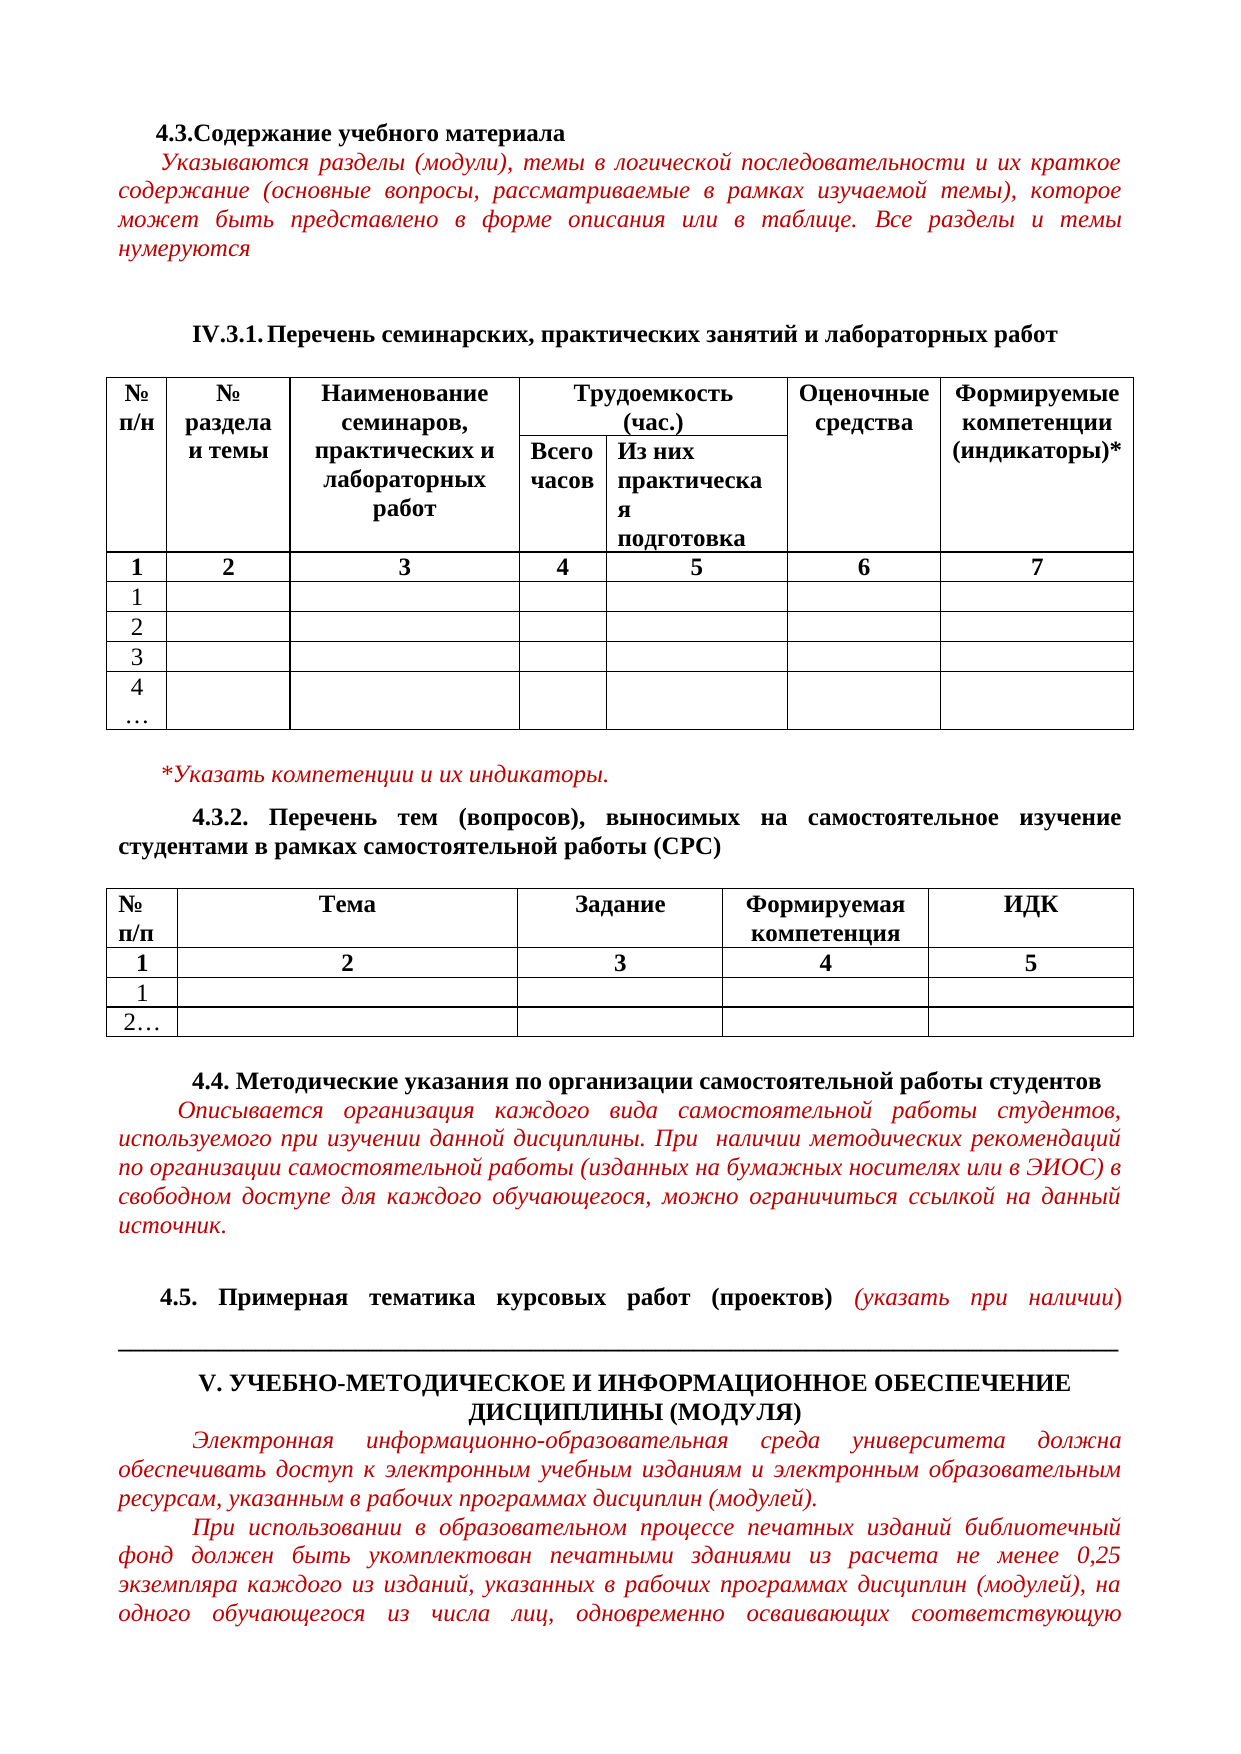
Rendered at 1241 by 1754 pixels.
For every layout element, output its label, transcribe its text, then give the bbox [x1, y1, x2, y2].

table_cell 1 [107, 948, 177, 977]
table_cell [291, 672, 519, 729]
table_cell [941, 582, 1133, 611]
table_header № п/н [107, 378, 166, 551]
table_cell [167, 642, 289, 671]
table_cell [607, 642, 787, 671]
table_cell [929, 978, 1133, 1006]
text *Указать компетенции и их индикаторы. [118, 759, 1122, 788]
table_cell [178, 978, 517, 1006]
text Электронная информационно-образовательная среда университета должна обеспечивать доступ к электронным учебным изданиям и электронным образовательным ресурсам, указанным в рабочих программах дисциплин (модулей). [118, 1425, 1122, 1512]
table_cell [518, 978, 722, 1006]
table_cell [607, 672, 787, 729]
table_header Формируемая компетенция [723, 889, 928, 947]
table_cell 2 [167, 553, 289, 581]
table_cell [178, 1008, 517, 1036]
table_cell 4 [520, 553, 606, 581]
table_cell Из них практическая подготовка [607, 436, 787, 551]
table_cell [788, 672, 940, 729]
table_header № раздела и темы [167, 378, 289, 551]
table_cell 5 [929, 948, 1133, 977]
table_cell [167, 612, 289, 641]
table_cell [941, 642, 1133, 671]
table_cell [929, 1008, 1133, 1036]
table_cell 4 [723, 948, 928, 977]
table_cell [941, 612, 1133, 641]
table_cell [291, 612, 519, 641]
table_header Формируемые компетенции (индикаторы)* [941, 378, 1133, 551]
table_cell [167, 582, 289, 611]
table_cell 4… [107, 672, 166, 729]
table_cell 5 [607, 553, 787, 581]
table_cell [788, 582, 940, 611]
table_header Тема [178, 889, 517, 947]
text V. УЧЕБНО-МЕТОДИЧЕСКОЕ И ИНФОРМАЦИОННОЕ ОБЕСПЕЧЕНИЕ ДИСЦИПЛИНЫ (МОДУЛЯ) [148, 1368, 1122, 1425]
table_cell [520, 612, 606, 641]
text 4.5. Примерная тематика курсовых работ (проектов) (указать при наличии) ________________________________________________________________________________ [118, 1282, 1122, 1353]
table_cell [607, 612, 787, 641]
table_cell [788, 612, 940, 641]
table_cell [941, 672, 1133, 729]
table_cell 2 [107, 612, 166, 641]
list 4.3.Содержание учебного материала [118, 118, 1122, 147]
table_cell [723, 1008, 928, 1036]
table_cell 3 [518, 948, 722, 977]
table_header ИДК [929, 889, 1133, 947]
table_cell 1 [107, 582, 166, 611]
text Указываются разделы (модули), темы в логической последовательности и их краткое содержание (основные вопросы, рассматриваемые в рамках изучаемой темы), которое может быть представлено в форме описания или в таблице. Все разделы и темы нумеруются [118, 147, 1122, 262]
table_cell 7 [941, 553, 1133, 581]
table_cell [723, 978, 928, 1006]
text Описывается организация каждого вида самостоятельной работы студентов, используемого при изучении данной дисциплины. При наличии методических рекомендаций по организации самостоятельной работы (изданных на бумажных носителях или в ЭИОС) в свободном доступе для каждого обучающегося, можно ограничиться ссылкой на данный источник. [118, 1095, 1122, 1238]
table_cell 2 [178, 948, 517, 977]
table_cell [520, 582, 606, 611]
table_cell [788, 642, 940, 671]
list 4.4. Методические указания по организации самостоятельной работы студентов [118, 1066, 1122, 1095]
table_cell [518, 1008, 722, 1036]
table_cell Всего часов [520, 436, 606, 551]
table_cell [167, 672, 289, 729]
table_cell 6 [788, 553, 940, 581]
table_cell 3 [291, 553, 519, 581]
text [118, 1512, 1122, 1627]
table_header Задание [518, 889, 722, 947]
table_cell [520, 672, 606, 729]
table_header № п/п [107, 889, 177, 947]
table_cell [607, 582, 787, 611]
table_cell 2… [107, 1008, 177, 1036]
table_cell [291, 582, 519, 611]
table_cell [520, 642, 606, 671]
table_header Наименование семинаров, практических и лабораторных работ [291, 378, 519, 551]
table_cell 1 [107, 978, 177, 1006]
table_header Оценочные средства [788, 378, 940, 551]
table_header Трудоемкость (час.) [520, 378, 787, 435]
table_cell 1 [107, 553, 166, 581]
text 4.3.2. Перечень тем (вопросов), выносимых на самостоятельное изучение студентами в рамках самостоятельной работы (СРС) [118, 802, 1122, 859]
table_cell 3 [107, 642, 166, 671]
list Перечень семинарских, практических занятий и лабораторных работ [192, 319, 1122, 348]
table_cell [291, 642, 519, 671]
